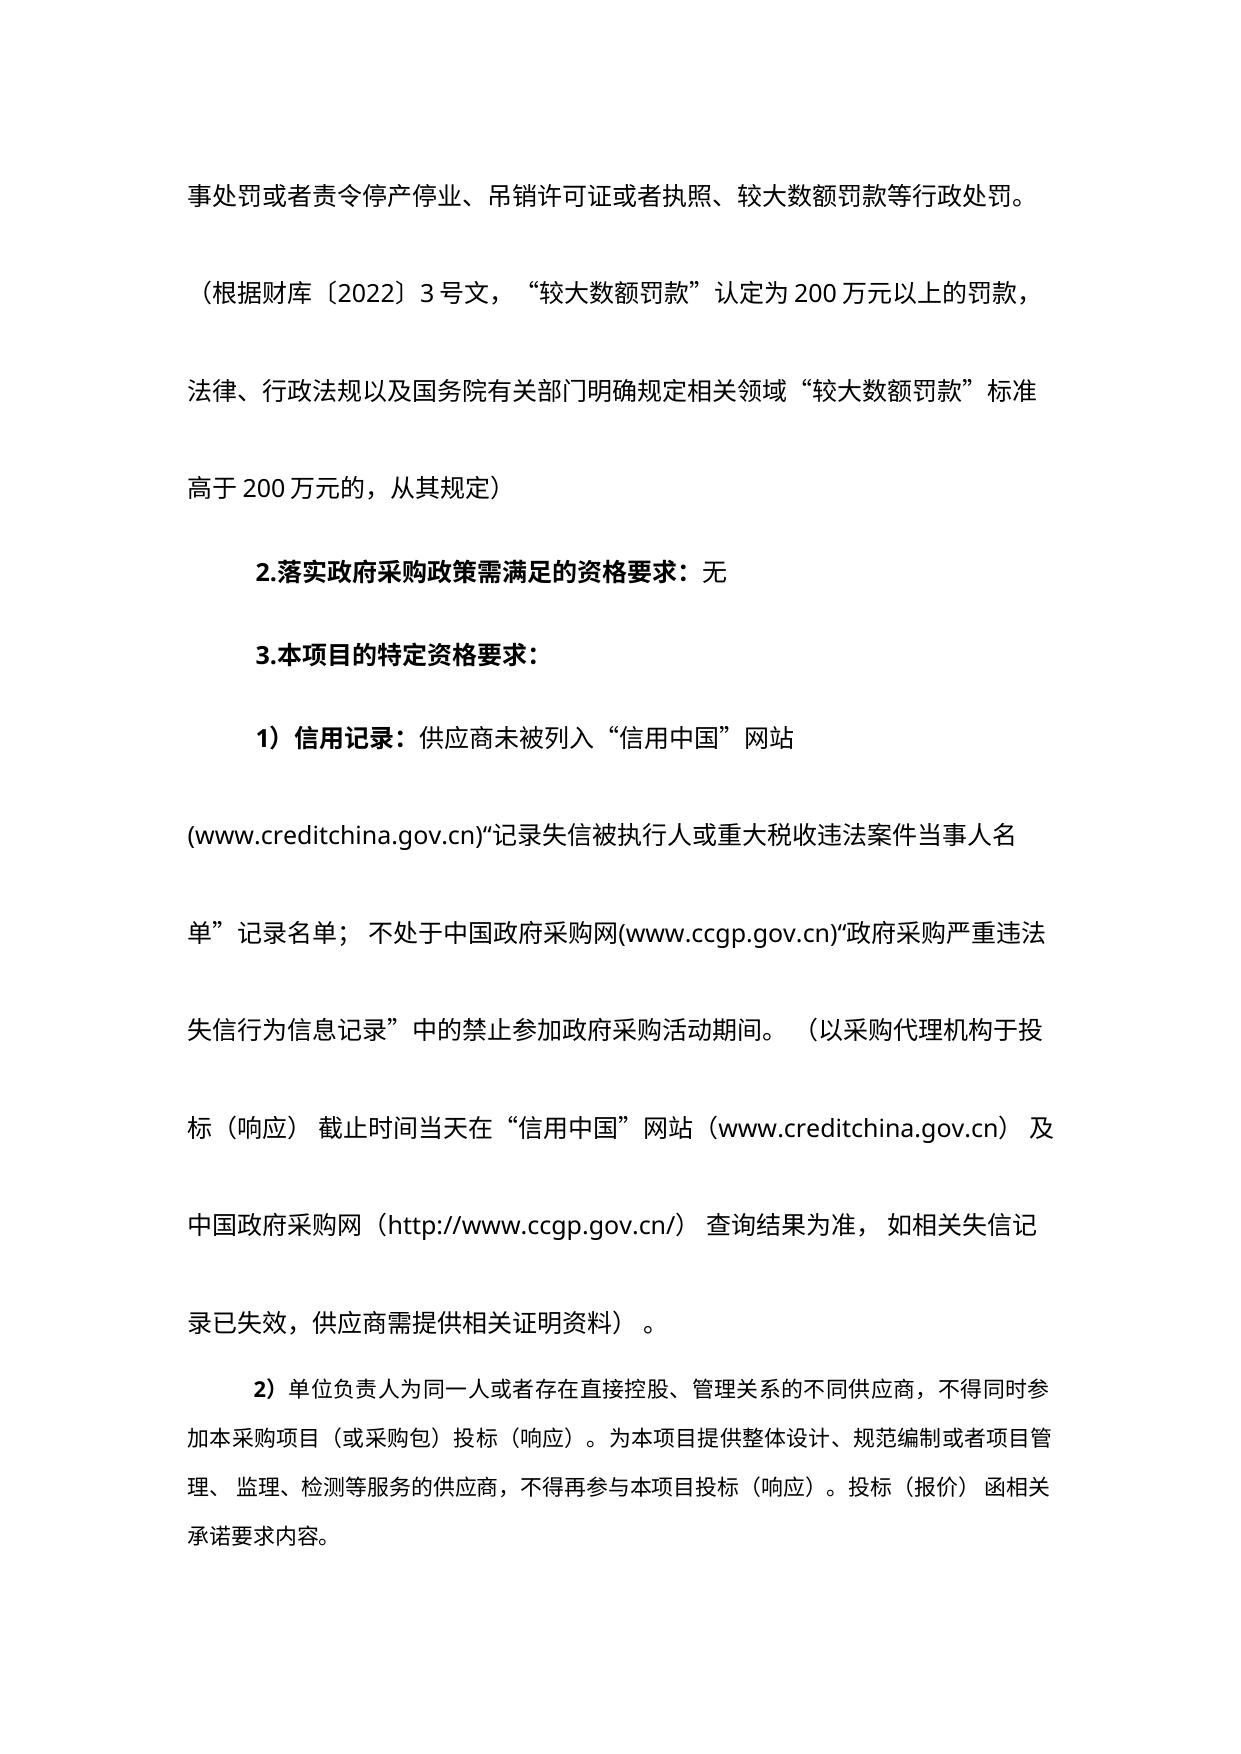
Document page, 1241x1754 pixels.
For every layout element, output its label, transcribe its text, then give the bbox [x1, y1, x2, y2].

text 2.落实政府采购政策需满足的资格要求：无 [187, 538, 1056, 603]
text 3.本项目的特定资格要求： [187, 621, 1056, 686]
text 2）单位负责人为同一人或者存在直接控股、管理关系的不同供应商，不得同时参加本采购项目（或采购包）投标（响应）。为本项目提供整体设计、规范编制或者项目管理、 监理、检测等服务的供应商，不得再参与本项目投标（响应）。投标（报价） 函相关承诺要求内容。 [187, 1372, 1053, 1551]
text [187, 162, 1056, 519]
text 1）信用记录：供应商未被列入“信用中国”网站(www.creditchina.gov.cn)“记录失信被执行人或重大税收违法案件当事人名单”记录名单； 不处于中国政府采购网(www.ccgp.gov.cn)“政府采购严重违法失信行为信息记录”中的禁止参加政府采购活动期间。 （以采购代理机构于投标（响应） 截止时间当天在“信用中国”网站（www.creditchina.gov.cn） 及中国政府采购网（http://www.ccgp.gov.cn/） 查询结果为准， 如相关失信记录已失效，供应商需提供相关证明资料） 。 [187, 704, 1056, 1354]
